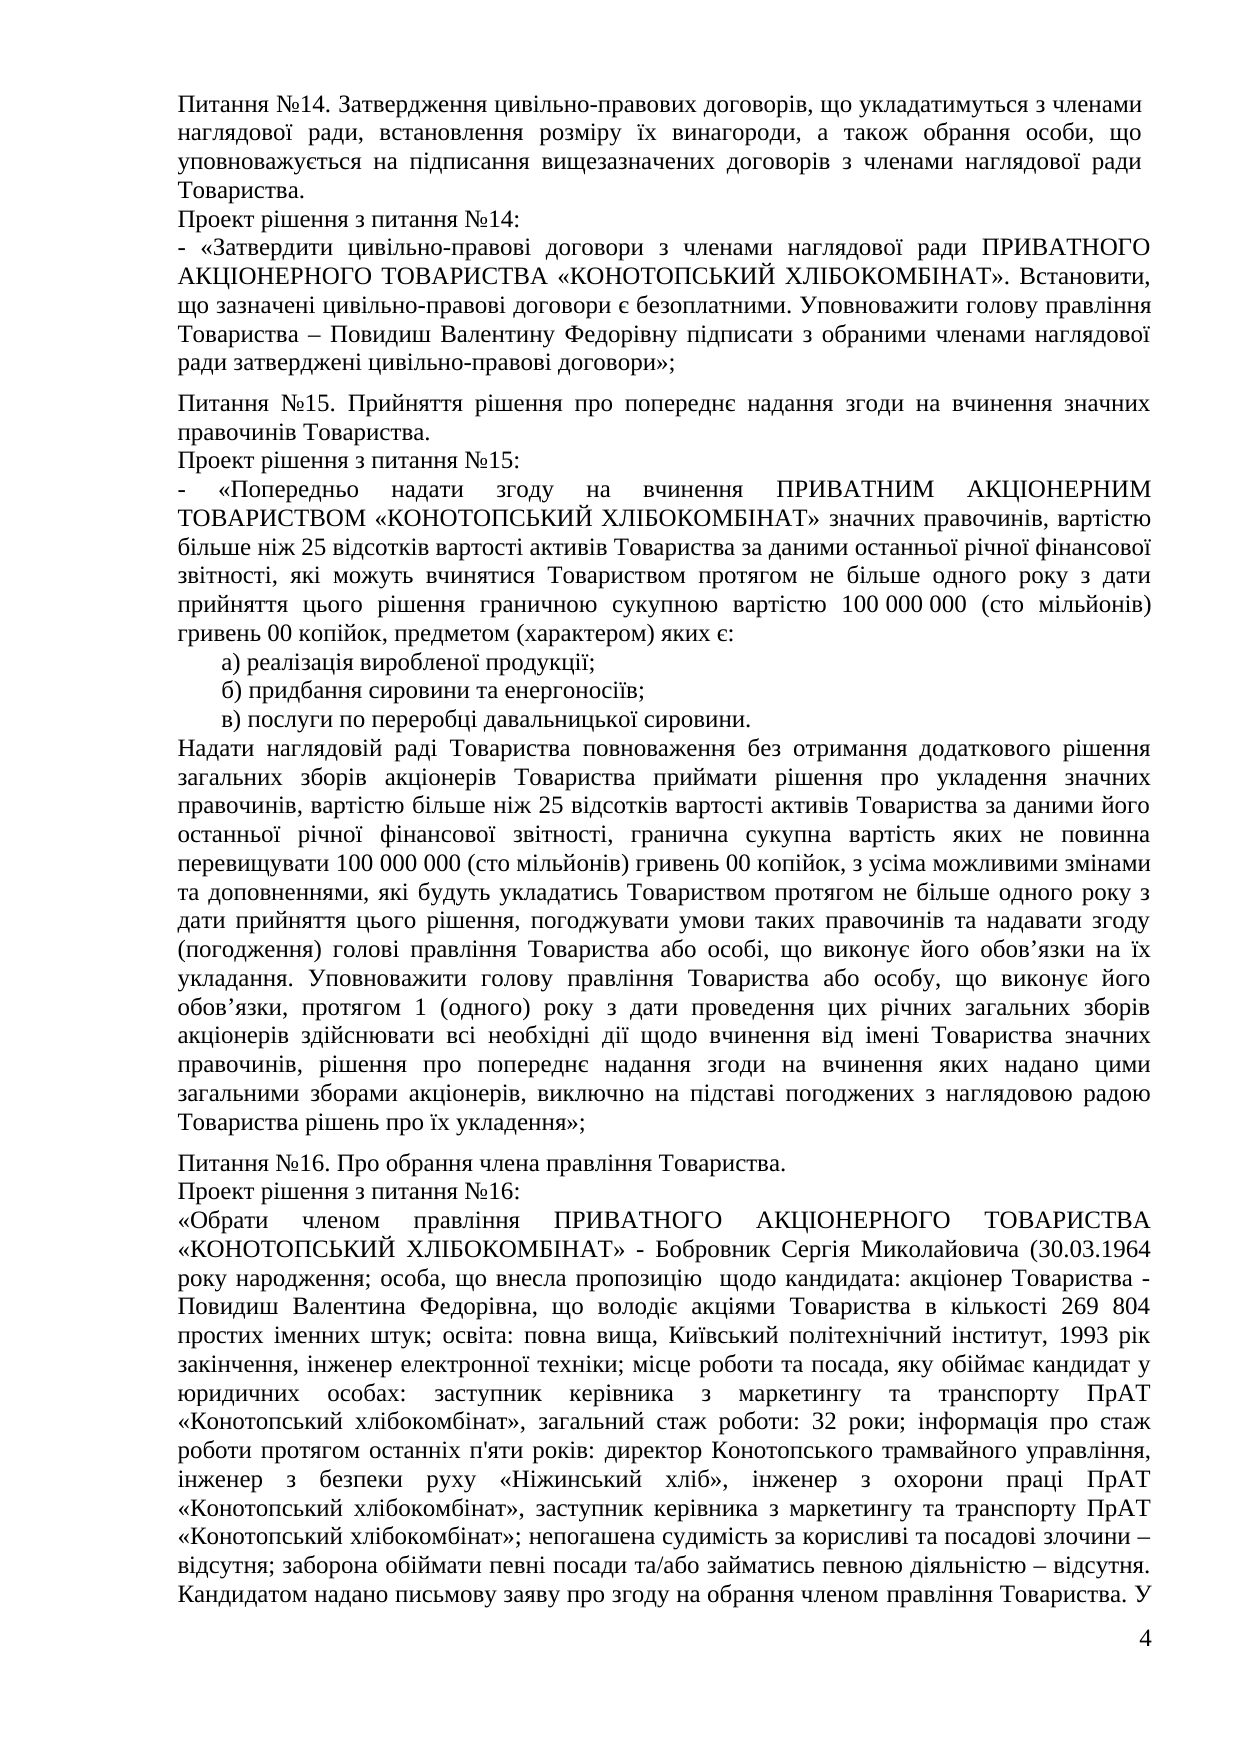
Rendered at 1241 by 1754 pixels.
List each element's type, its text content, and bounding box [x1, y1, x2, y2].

text Проект рішення з питання №15: [177, 446, 1152, 474]
text Надати наглядовій раді Товариства повноваження без отримання додаткового рішення загальних зборів акціонерів Товариства приймати рішення про укладення значних правочинів, вартістю більше ніж 25 відсотків вартості активів Товариства за даними його останньої річної фінансової звітності, гранична сукупна вартість яких не повинна перевищувати 100 000 000 (сто мільйонів) гривень 00 копійок, з усіма можливими змінами та доповненнями, які будуть укладатись Товариством протягом не більше одного року з дати прийняття цього рішення, погоджувати умови таких правочинів та надавати згоду (погодження) голові правління Товариства або особі, що виконує його обов’язки на їх укладання. Уповноважити голову правління Товариства або особу, що виконує його обов’язки, протягом 1 (одного) року з дати проведення цих річних загальних зборів акціонерів здійснювати всі необхідні дії щодо вчинення від імені Товариства значних правочинів, рішення про попереднє надання згоди на вчинення яких надано цими загальними зборами акціонерів, виключно на підставі погоджених з наглядовою радою Товариства рішень про їх укладення»; [177, 733, 1152, 1136]
text Проект рішення з питання №16: [177, 1176, 1152, 1205]
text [177, 1406, 1152, 1608]
text Питання №16. Про обрання члена правління Товариства. [177, 1148, 1152, 1176]
text - «Затвердити цивільно-правові договори з членами наглядової ради ПРИВАТНОГО АКЦІОНЕРНОГО ТОВАРИСТВА «КОНОТОПСЬКИЙ ХЛІБОКОМБІНАТ». Встановити, що зазначені цивільно-правові договори є безоплатними. Уповноважити голову правління Товариства – Повидиш Валентину Федорівну підписати з обраними членами наглядової ради затверджені цивільно-правові договори»; [177, 232, 1152, 376]
text - «Попередньо надати згоду на вчинення ПРИВАТНИМ АКЦІОНЕРНИМ ТОВАРИСТВОМ «КОНОТОПСЬКИЙ ХЛІБОКОМБІНАТ» значних правочинів, вартістю більше ніж 25 відсотків вартості активів Товариства за даними останньої річної фінансової звітності, які можуть вчинятися Товариством протягом не більше одного року з дати прийняття цього рішення граничною сукупною вартістю 100 000 000 (сто мільйонів) гривень 00 копійок, предметом (характером) яких є: [177, 474, 1152, 647]
text а) реалізація виробленої продукції; [177, 647, 1152, 676]
text в) послуги по переробці давальницької сировини. [177, 704, 1152, 733]
text Питання №15. Прийняття рішення про попереднє надання згоди на вчинення значних правочинів Товариства. [177, 388, 1152, 446]
text б) придбання сировини та енергоносіїв; [177, 676, 1152, 704]
text Проект рішення з питання №14: [177, 204, 1152, 232]
text Питання №14. Затвердження цивільно-правових договорів, що укладатимуться з членами наглядової ради, встановлення розміру їх винагороди, а також обрання особи, що уповноважується на підписання вищезазначених договорів з членами наглядової ради Товариства. [177, 89, 1143, 204]
